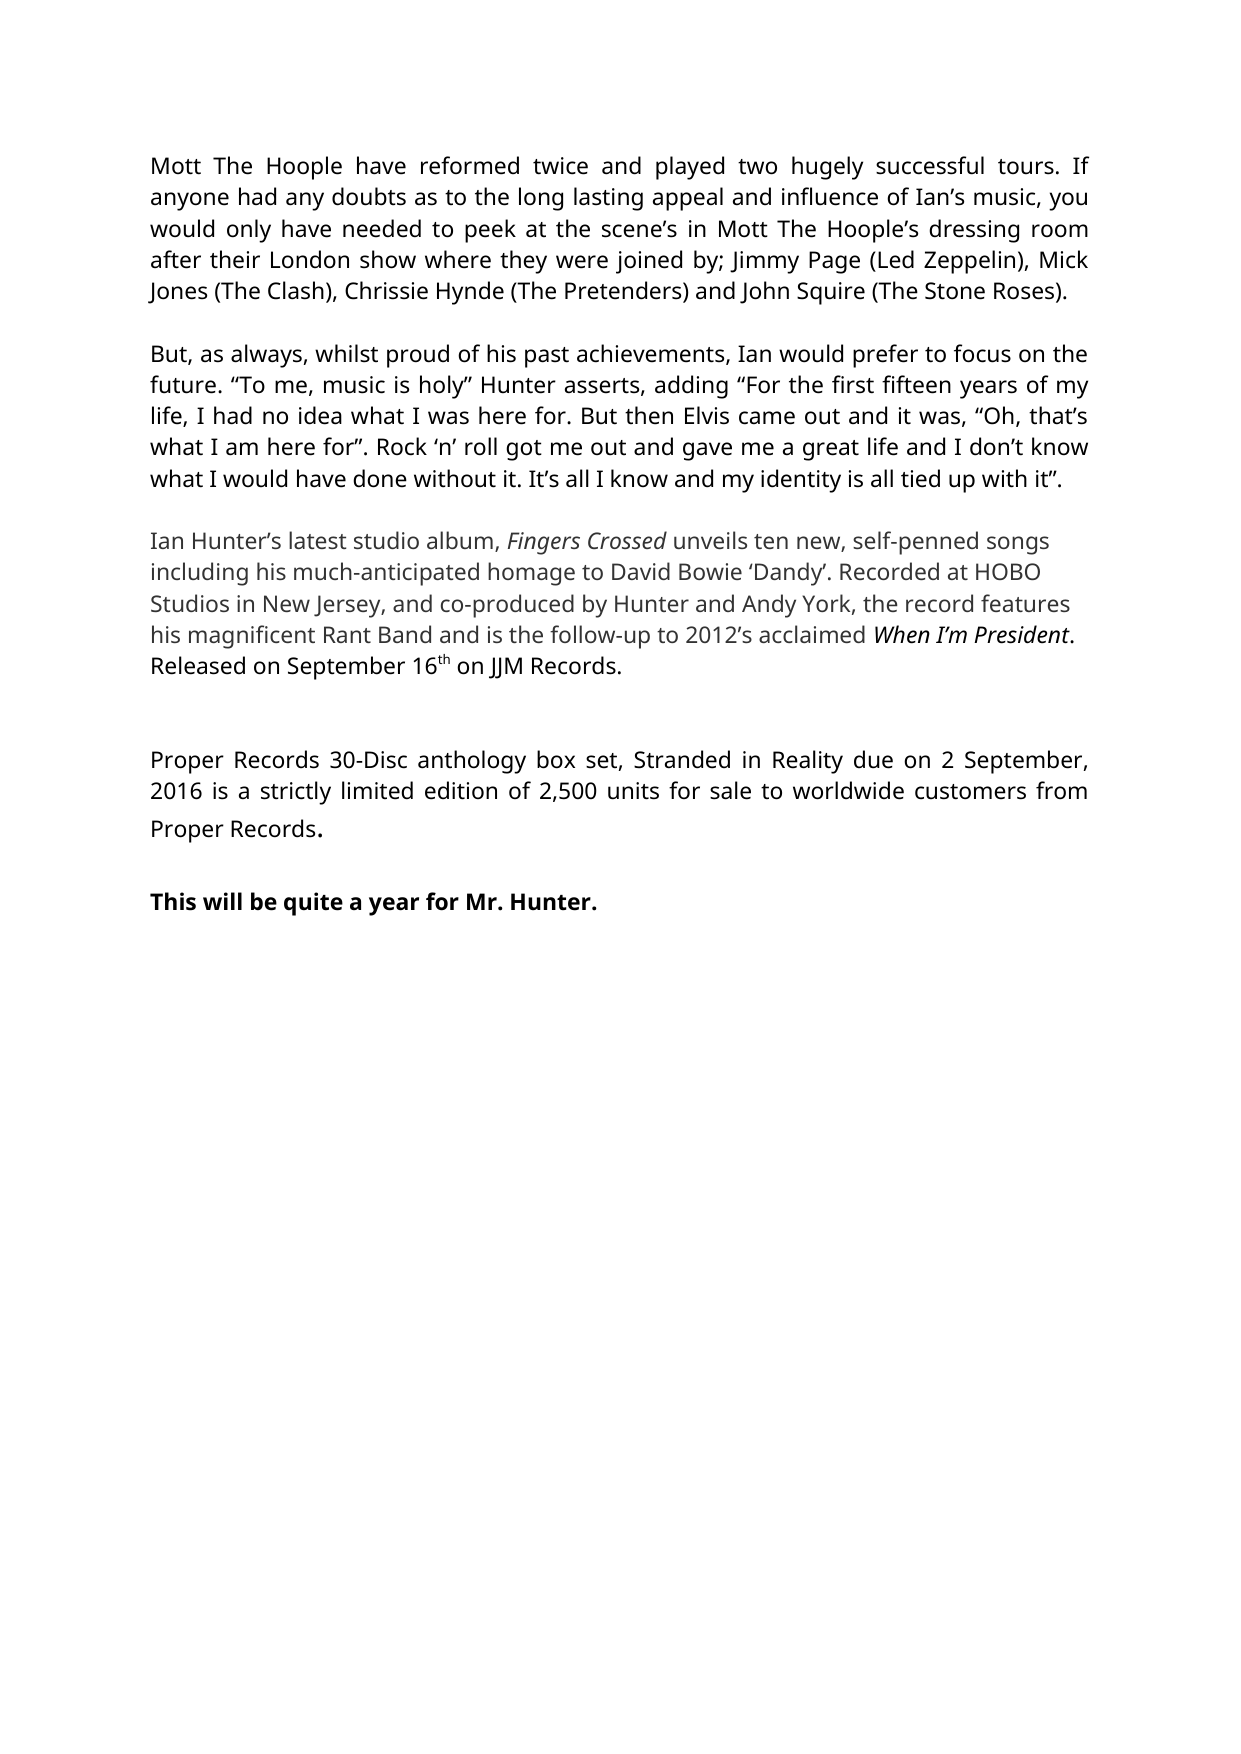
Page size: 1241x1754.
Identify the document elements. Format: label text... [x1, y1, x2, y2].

text But, as always, whilst proud of his past achievements, Ian would prefer to focus on the future. “To me, music is holy” Hunter asserts, adding “For the first fifteen years of my life, I had no idea what I was here for. But then Elvis came out and it was, “Oh, that’s what I am here for”. Rock ‘n’ roll got me out and gave me a great life and I don’t know what I would have done without it. It’s all I know and my identity is all tied up with it”. [150, 337, 1090, 494]
text Proper Records 30-Disc anthology box set, Stranded in Reality due on 2 September, 2016 is a strictly limited edition of 2,500 units for sale to worldwide customers from Proper Records. [150, 744, 1090, 846]
text This will be quite a year for Mr. Hunter. [150, 886, 1090, 917]
text Ian Hunter’s latest studio album, Fingers Crossed unveils ten new, self-penned songs including his much-anticipated homage to David Bowie ‘Dandy’. Recorded at HOBO Studios in New Jersey, and co-produced by Hunter and Andy York, the record features his magnificent Rant Band and is the follow-up to 2012’s acclaimed When I’m President. Released on September 16th on JJM Records. [150, 525, 1090, 681]
text Mott The Hoople have reformed twice and played two hugely successful tours. If anyone had any doubts as to the long lasting appeal and influence of Ian’s music, you would only have needed to peek at the scene’s in Mott The Hoople’s dressing room after their London show where they were joined by; Jimmy Page (Led Zeppelin), Mick Jones (The Clash), Chrissie Hynde (The Pretenders) and John Squire (The Stone Roses). [150, 150, 1090, 306]
